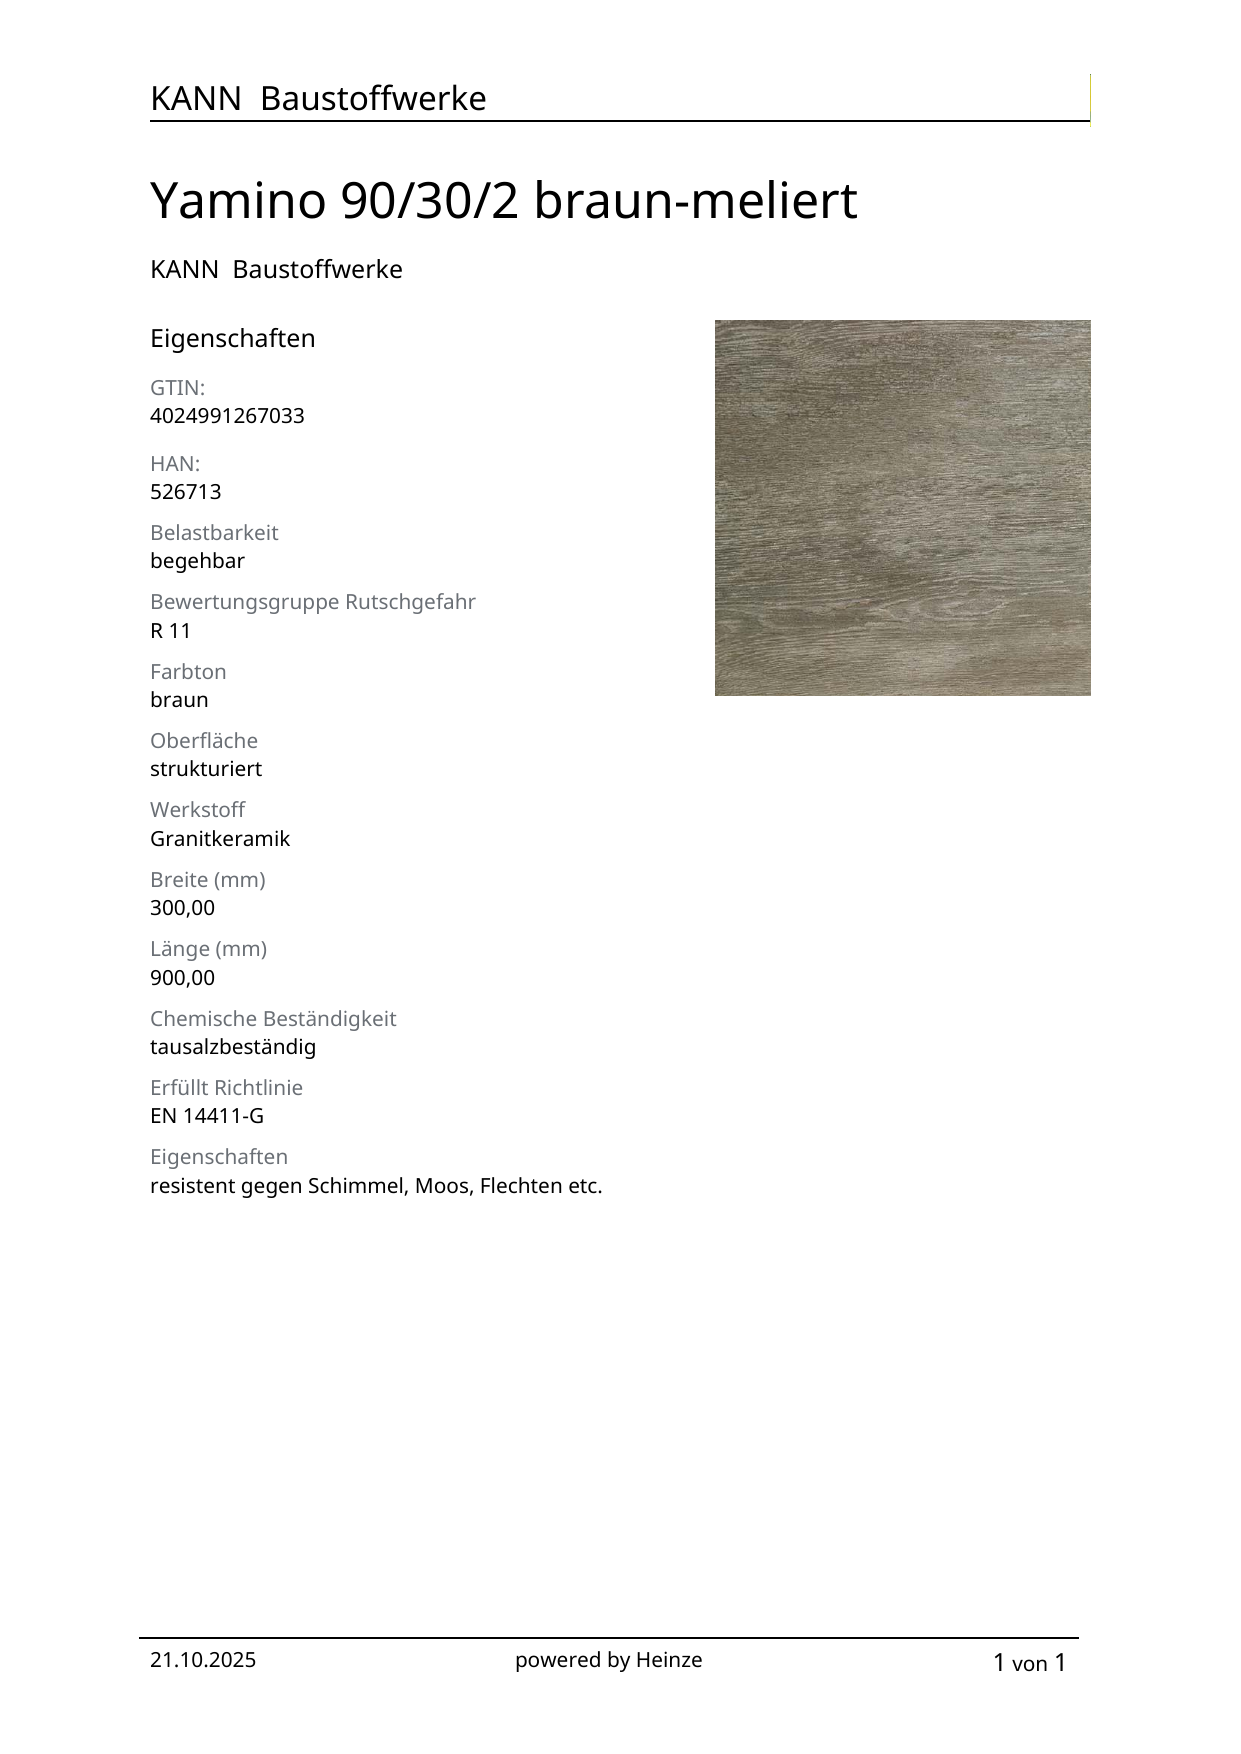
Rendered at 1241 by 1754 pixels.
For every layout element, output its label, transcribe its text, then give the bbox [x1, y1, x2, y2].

text 4024991267033 [150, 401, 715, 430]
text Länge (mm) [150, 934, 1090, 963]
text braun [150, 685, 1090, 714]
text Eigenschaften [150, 320, 715, 354]
text EN 14411-G [150, 1101, 1090, 1130]
text 526713 [150, 477, 715, 506]
text 300,00 [150, 893, 1090, 922]
text KANN Baustoffwerke [150, 252, 1090, 286]
text Chemische Beständigkeit [150, 1004, 1090, 1032]
text R 11 [150, 616, 715, 644]
text Granitkeramik [150, 824, 1090, 852]
text strukturiert [150, 754, 1090, 783]
text Oberfläche [150, 726, 1090, 754]
text Bewertungsgruppe Rutschgefahr [150, 587, 715, 616]
text Farbton [150, 657, 715, 685]
text Belastbarkeit [150, 518, 715, 546]
text Erfüllt Richtlinie [150, 1073, 1090, 1101]
text HAN: [150, 449, 715, 477]
text Eigenschaften [150, 1142, 1090, 1171]
text tausalzbeständig [150, 1032, 1090, 1061]
text Breite (mm) [150, 865, 1090, 893]
text begehbar [150, 546, 715, 575]
text Yamino 90/30/2 braun-meliert [150, 165, 1090, 233]
text GTIN: [150, 373, 715, 401]
text resistent gegen Schimmel, Moos, Flechten etc. [150, 1171, 1090, 1199]
text Werkstoff [150, 796, 1090, 824]
picture [715, 320, 1091, 696]
text 900,00 [150, 963, 1090, 991]
